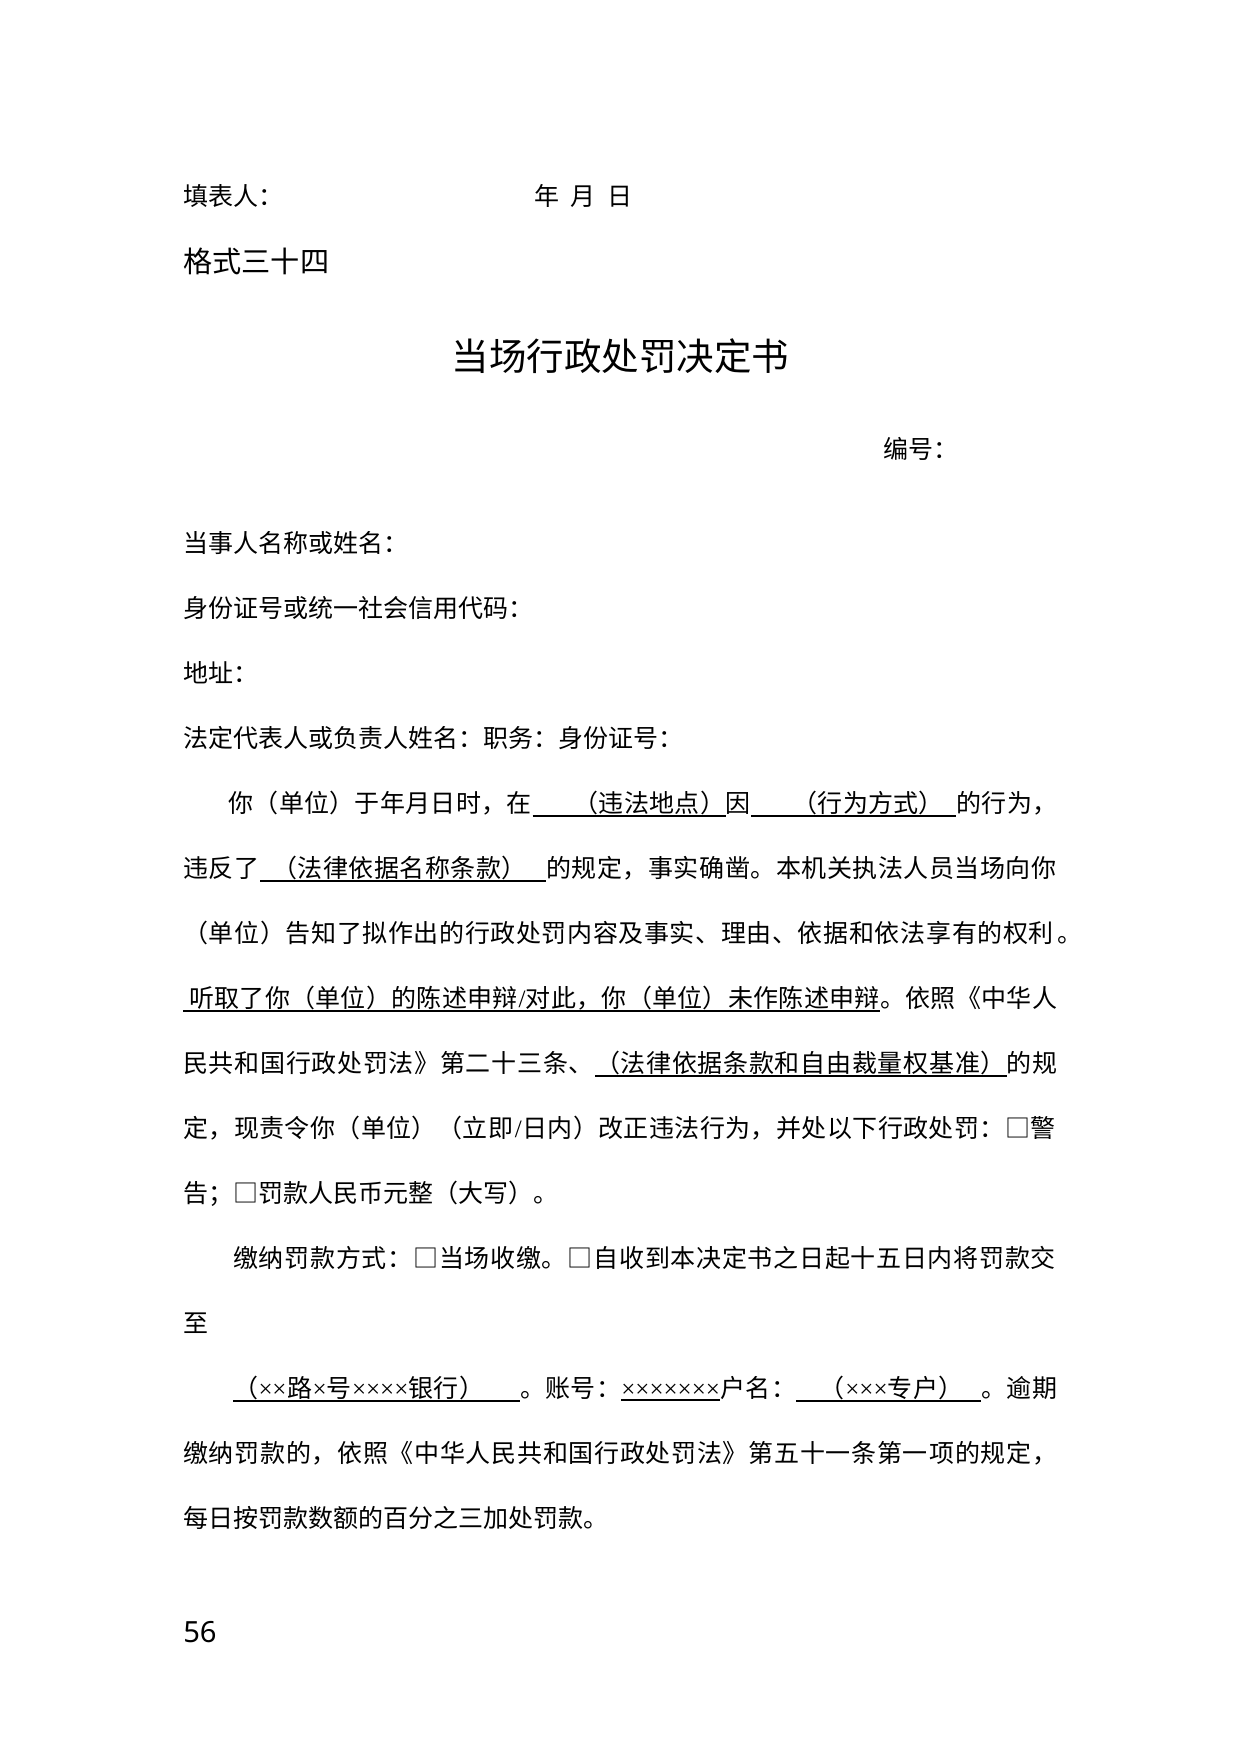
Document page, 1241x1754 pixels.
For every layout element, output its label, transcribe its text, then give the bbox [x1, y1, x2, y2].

text 你（单位）于年月日时，在 （违法地点）因 （行为方式） 的行为，违反了 （法律依据名称条款） 的规定，事实确凿。本机关执法人员当场向你（单位）告知了拟作出的行政处罚内容及事实、理由、依据和依法享有的权利。 听取了你（单位）的陈述申辩/对此，你（单位）未作陈述申辩。依照《中华人民共和国行政处罚法》第二十三条、（法律依据条款和自由裁量权基准）的规定，现责令你（单位）（立即/日内）改正违法行为，并处以下行政处罚：□警告；□罚款人民币元整（大写）。 [183, 769, 1057, 1224]
text 法定代表人或负责人姓名：职务：身份证号： [183, 704, 1057, 769]
text 当事人名称或姓名： [183, 509, 1057, 574]
text 缴纳罚款方式：□当场收缴。□自收到本决定书之日起十五日内将罚款交至 [183, 1224, 1057, 1354]
text 填表人： 年 月 日 [183, 162, 1057, 227]
text 地址： [183, 639, 1057, 704]
text 身份证号或统一社会信用代码： [183, 574, 1057, 639]
text 编号： [183, 415, 1057, 480]
text 格式三十四 [183, 227, 1057, 292]
text （××路×号××××银行） 。账号：×××××××户名： （×××专户） 。逾期缴纳罚款的，依照《中华人民共和国行政处罚法》第五十一条第一项的规定，每日按罚款数额的百分之三加处罚款。 [183, 1354, 1057, 1549]
text 当场行政处罚决定书 [183, 321, 1057, 386]
